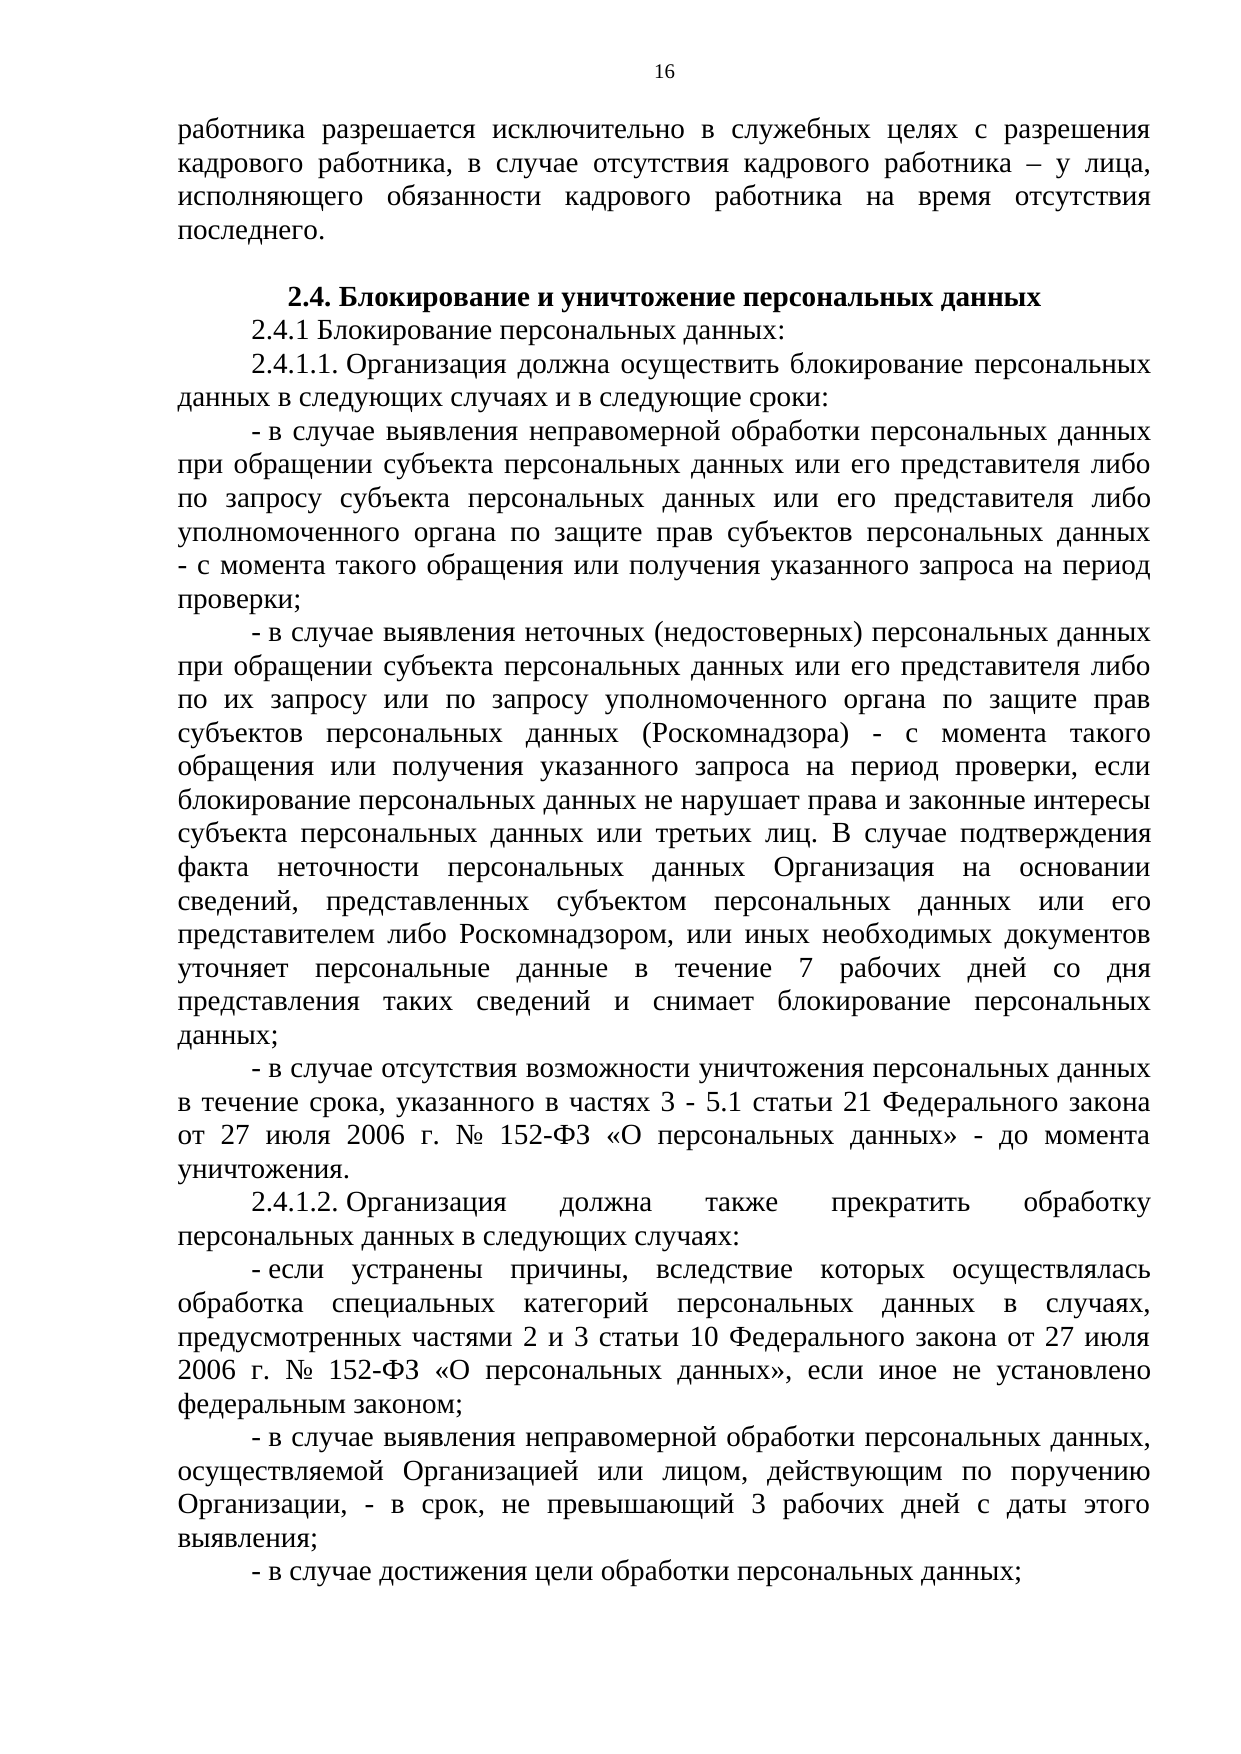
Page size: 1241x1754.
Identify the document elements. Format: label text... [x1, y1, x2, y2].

subtitle 2.4.1 Блокирование персональных данных: [177, 312, 1152, 346]
text - в случае выявления неточных (недостоверных) персональных данных при обращении субъекта персональных данных или его представителя либо по их запросу или по запросу уполномоченного органа по защите прав субъектов персональных данных (Роскомнадзора) - с момента такого обращения или получения указанного запроса на период проверки, если блокирование персональных данных не нарушает права и законные интересы субъекта персональных данных или третьих лиц. В случае подтверждения факта неточности персональных данных Организация на основании сведений, представленных субъектом персональных данных или его представителем либо Роскомнадзором, или иных необходимых документов уточняет персональные данные в течение 7 рабочих дней со дня представления таких сведений и снимает блокирование персональных данных; [177, 614, 1152, 1050]
subtitle 2.4.1.1. Организация должна осуществить блокирование персональных данных в следующих случаях и в следующие сроки: [177, 346, 1152, 413]
subtitle 2.4. Блокирование и уничтожение персональных данных [177, 279, 1152, 312]
text - в случае отсутствия возможности уничтожения персональных данных в течение срока, указанного в частях 3 - 5.1 статьи 21 Федерального закона от 27 июля 2006 г. № 152-ФЗ «О персональных данных» - до момента уничтожения. [177, 1050, 1152, 1184]
text - в случае выявления неправомерной обработки персональных данных при обращении субъекта персональных данных или его представителя либо по запросу субъекта персональных данных или его представителя либо уполномоченного органа по защите прав субъектов персональных данных - с момента такого обращения или получения указанного запроса на период проверки; [177, 413, 1152, 614]
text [177, 111, 1152, 245]
text - в случае выявления неправомерной обработки персональных данных, осуществляемой Организацией или лицом, действующим по поручению Организации, - в срок, не превышающий 3 рабочих дней с даты этого выявления; [177, 1419, 1152, 1553]
text - если устранены причины, вследствие которых осуществлялась обработка специальных категорий персональных данных в случаях, предусмотренных частями 2 и 3 статьи 10 Федерального закона от 27 июля 2006 г. № 152-ФЗ «О персональных данных», если иное не установлено федеральным законом; [177, 1252, 1152, 1419]
text - в случае достижения цели обработки персональных данных; [177, 1553, 1152, 1587]
text 2.4.1.2. Организация должна также прекратить обработку персональных данных в следующих случаях: [177, 1184, 1152, 1252]
